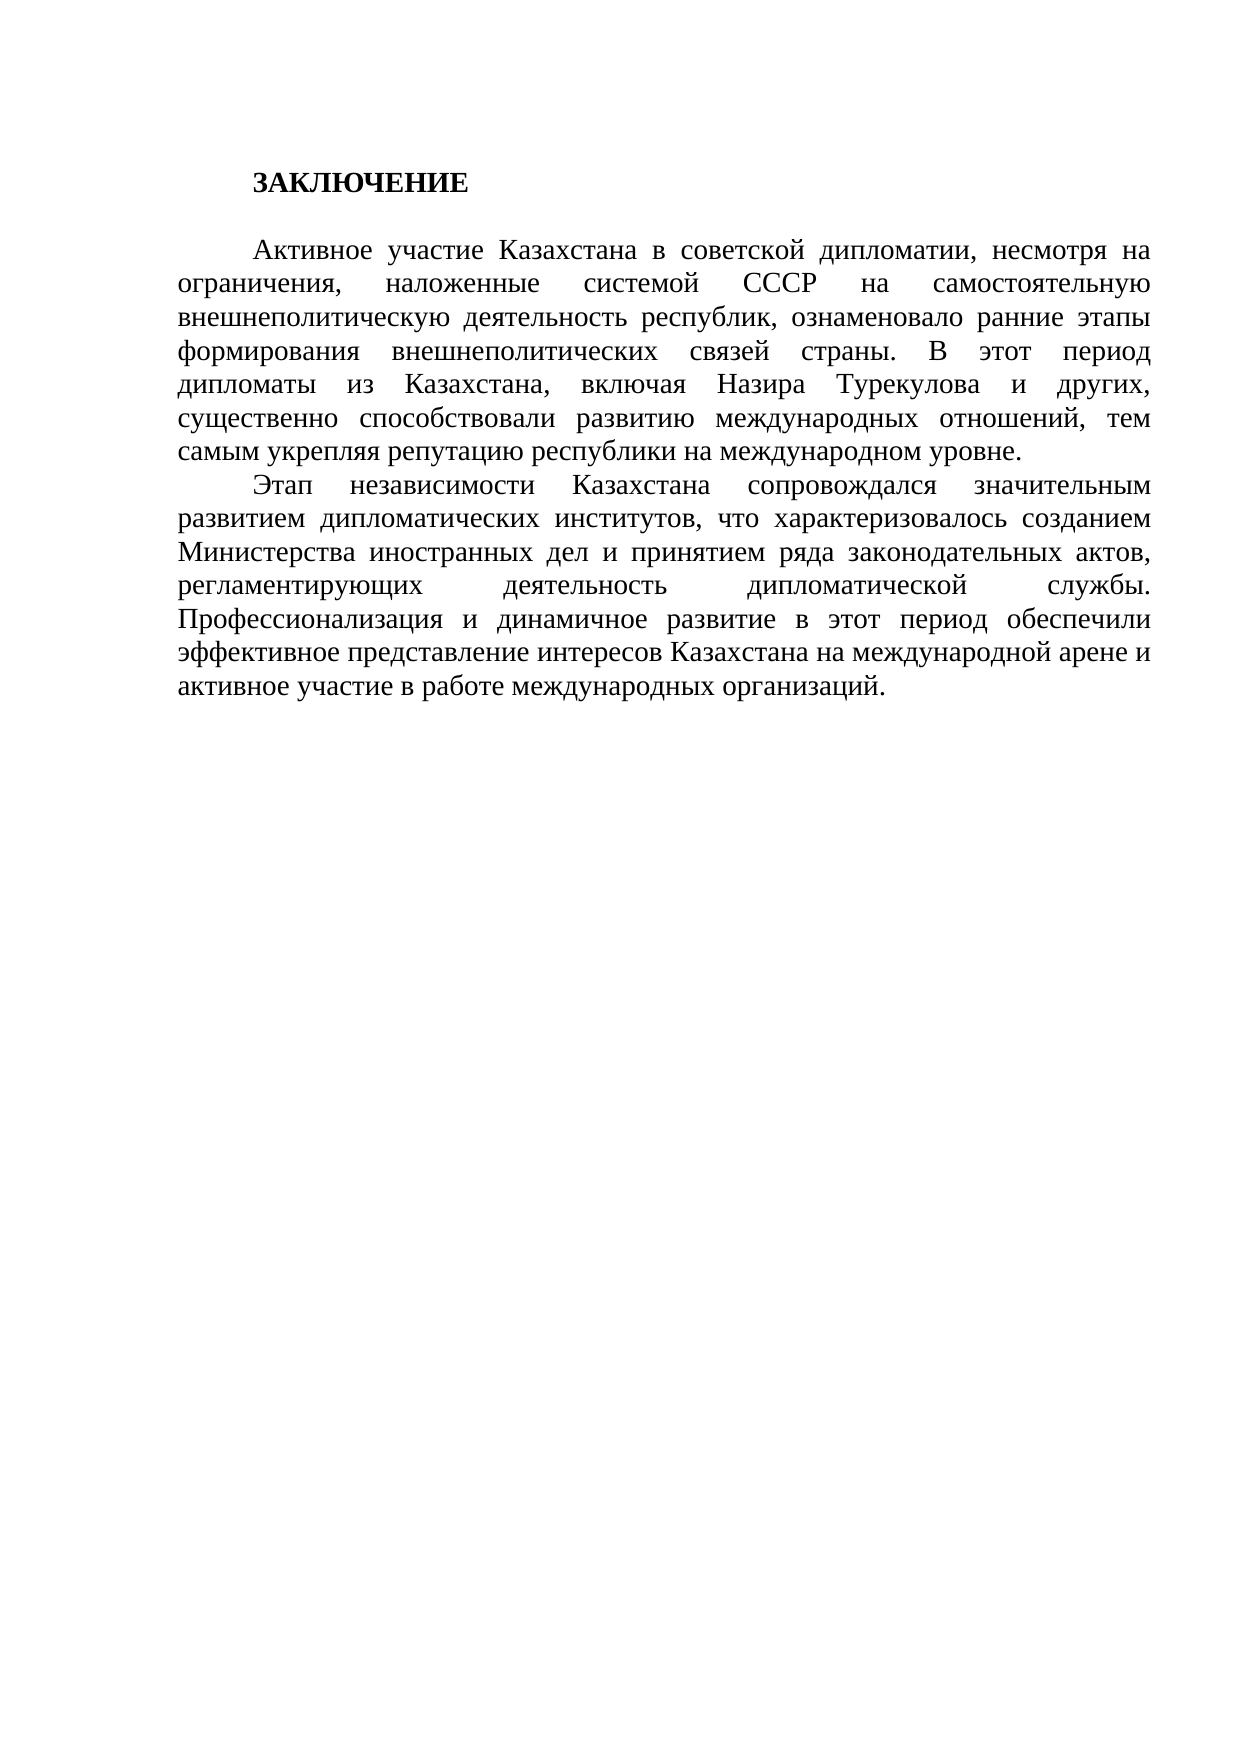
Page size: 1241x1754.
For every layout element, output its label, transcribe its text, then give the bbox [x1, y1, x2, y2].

text Этап независимости Казахстана сопровождался значительным развитием дипломатических институтов, что характеризовалось созданием Министерства иностранных дел и принятием ряда законодательных актов, регламентирующих деятельность дипломатической службы. Профессионализация и динамичное развитие в этот период обеспечили эффективное представление интересов Казахстана на международной арене и активное участие в работе международных организаций. [177, 467, 1152, 702]
subtitle ЗАКЛЮЧЕНИЕ [177, 165, 1152, 198]
text Активное участие Казахстана в советской дипломатии, несмотря на ограничения, наложенные системой СССР на самостоятельную внешнеполитическую деятельность республик, ознаменовало ранние этапы формирования внешнеполитических связей страны. В этот период дипломаты из Казахстана, включая Назира Турекулова и других, существенно способствовали развитию международных отношений, тем самым укрепляя репутацию республики на международном уровне. [177, 232, 1152, 467]
